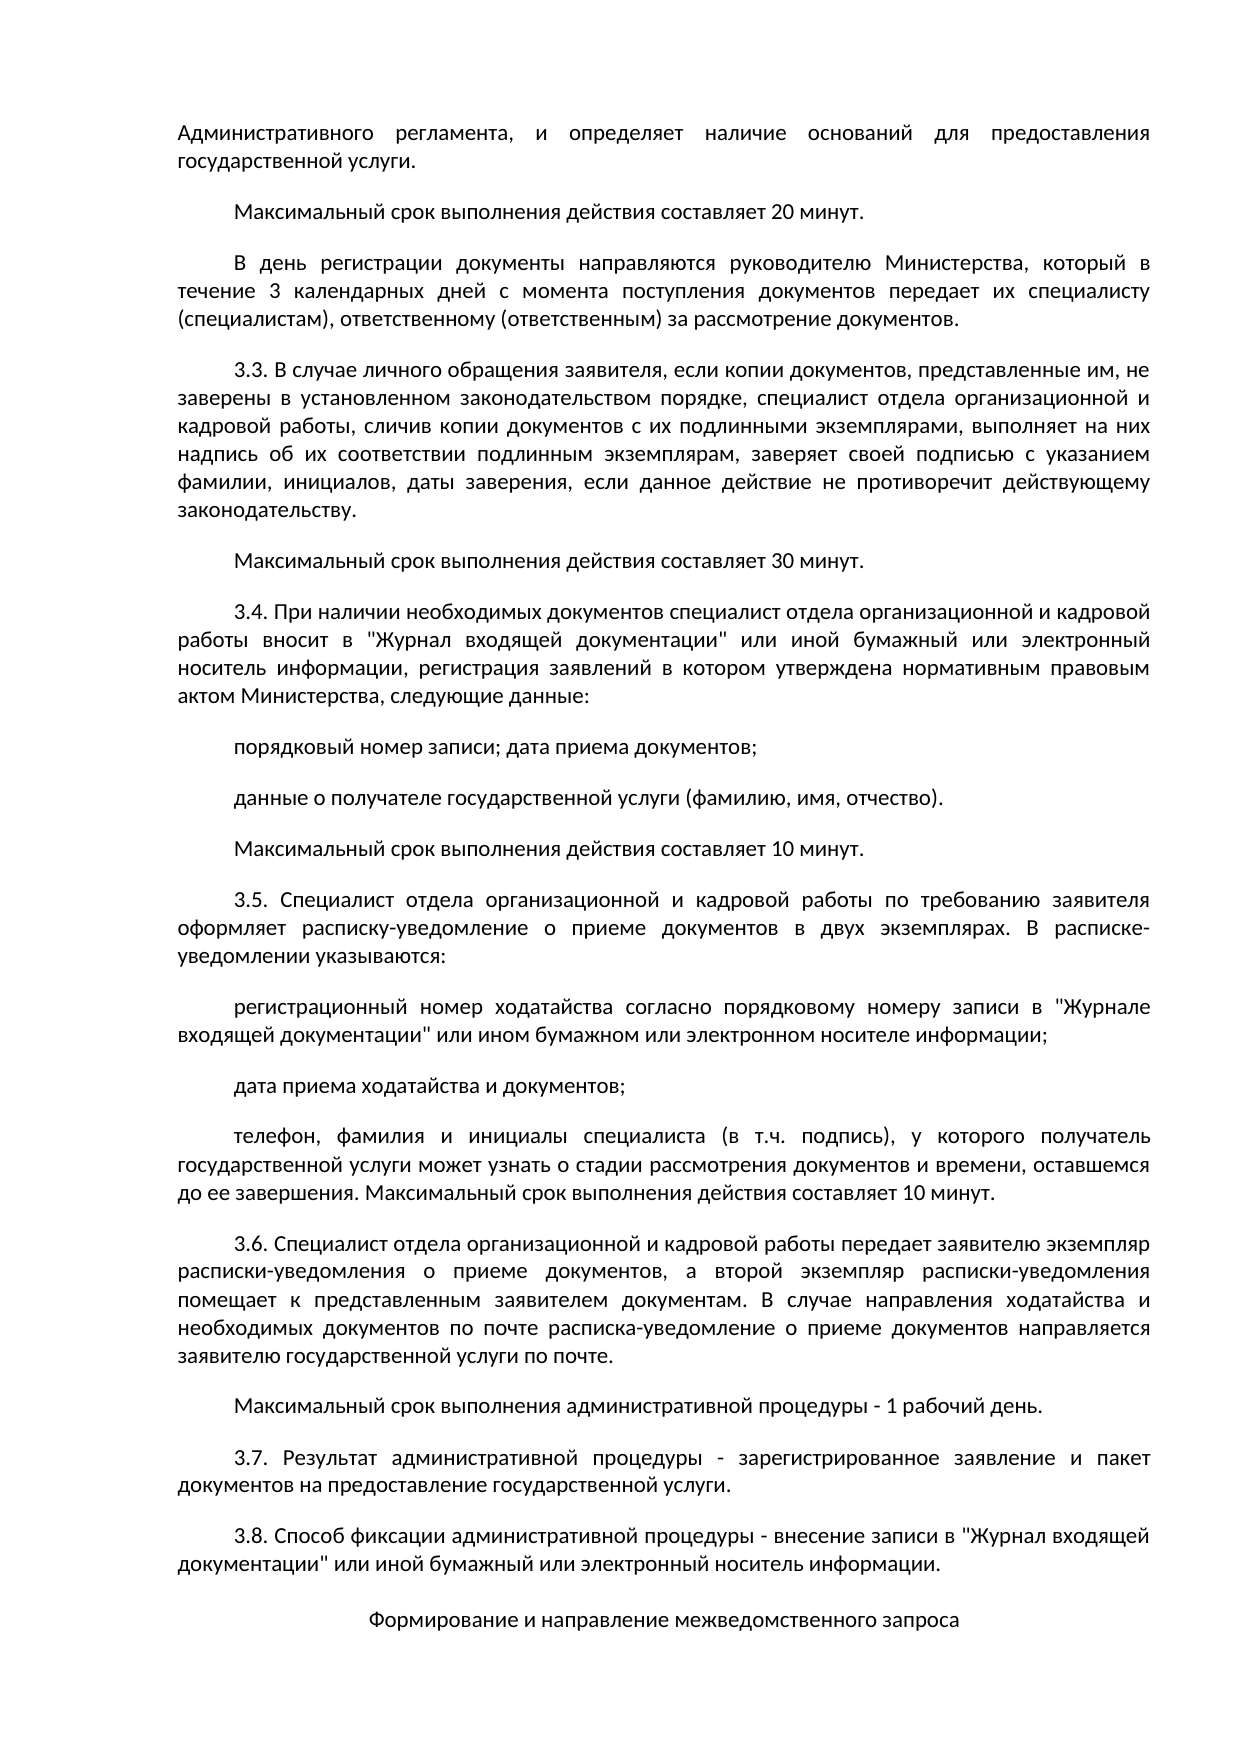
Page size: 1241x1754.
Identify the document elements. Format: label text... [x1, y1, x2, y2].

text Максимальный срок выполнения действия составляет 10 минут. [177, 834, 1152, 862]
text Максимальный срок выполнения действия составляет 20 минут. [177, 197, 1152, 225]
text 3.6. Специалист отдела организационной и кадровой работы передает заявителю экземпляр расписки-уведомления о приеме документов, а второй экземпляр расписки-уведомления помещает к представленным заявителем документам. В случае направления ходатайства и необходимых документов по почте расписка-уведомление о приеме документов направляется заявителю государственной услуги по почте. [177, 1229, 1152, 1369]
text телефон, фамилия и инициалы специалиста (в т.ч. подпись), у которого получатель государственной услуги может узнать о стадии рассмотрения документов и времени, оставшемся до ее завершения. Максимальный срок выполнения действия составляет 10 минут. [177, 1122, 1152, 1206]
text 3.3. В случае личного обращения заявителя, если копии документов, представленные им, не заверены в установленном законодательством порядке, специалист отдела организационной и кадровой работы, сличив копии документов с их подлинными экземплярами, выполняет на них надпись об их соответствии подлинным экземплярам, заверяет своей подписью с указанием фамилии, инициалов, даты заверения, если данное действие не противоречит действующему законодательству. [177, 355, 1152, 523]
text Максимальный срок выполнения административной процедуры - 1 рабочий день. [177, 1392, 1152, 1420]
text Максимальный срок выполнения действия составляет 30 минут. [177, 546, 1152, 574]
text данные о получателе государственной услуги (фамилию, имя, отчество). [177, 783, 1152, 811]
text 3.8. Способ фиксации административной процедуры - внесение записи в "Журнал входящей документации" или иной бумажный или электронный носитель информации. [177, 1522, 1152, 1578]
text 3.7. Результат административной процедуры - зарегистрированное заявление и пакет документов на предоставление государственной услуги. [177, 1443, 1152, 1499]
text дата приема ходатайства и документов; [177, 1071, 1152, 1099]
text порядковый номер записи; дата приема документов; [177, 732, 1152, 760]
text Формирование и направление межведомственного запроса [177, 1606, 1152, 1634]
text В день регистрации документы направляются руководителю Министерства, который в течение 3 календарных дней с момента поступления документов передает их специалисту (специалистам), ответственному (ответственным) за рассмотрение документов. [177, 248, 1152, 332]
text 3.5. Специалист отдела организационной и кадровой работы по требованию заявителя оформляет расписку-уведомление о приеме документов в двух экземплярах. В расписке-уведомлении указываются: [177, 885, 1152, 969]
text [177, 118, 1152, 174]
text 3.4. При наличии необходимых документов специалист отдела организационной и кадровой работы вносит в "Журнал входящей документации" или иной бумажный или электронный носитель информации, регистрация заявлений в котором утверждена нормативным правовым актом Министерства, следующие данные: [177, 597, 1152, 709]
text регистрационный номер ходатайства согласно порядковому номеру записи в "Журнале входящей документации" или ином бумажном или электронном носителе информации; [177, 992, 1152, 1048]
